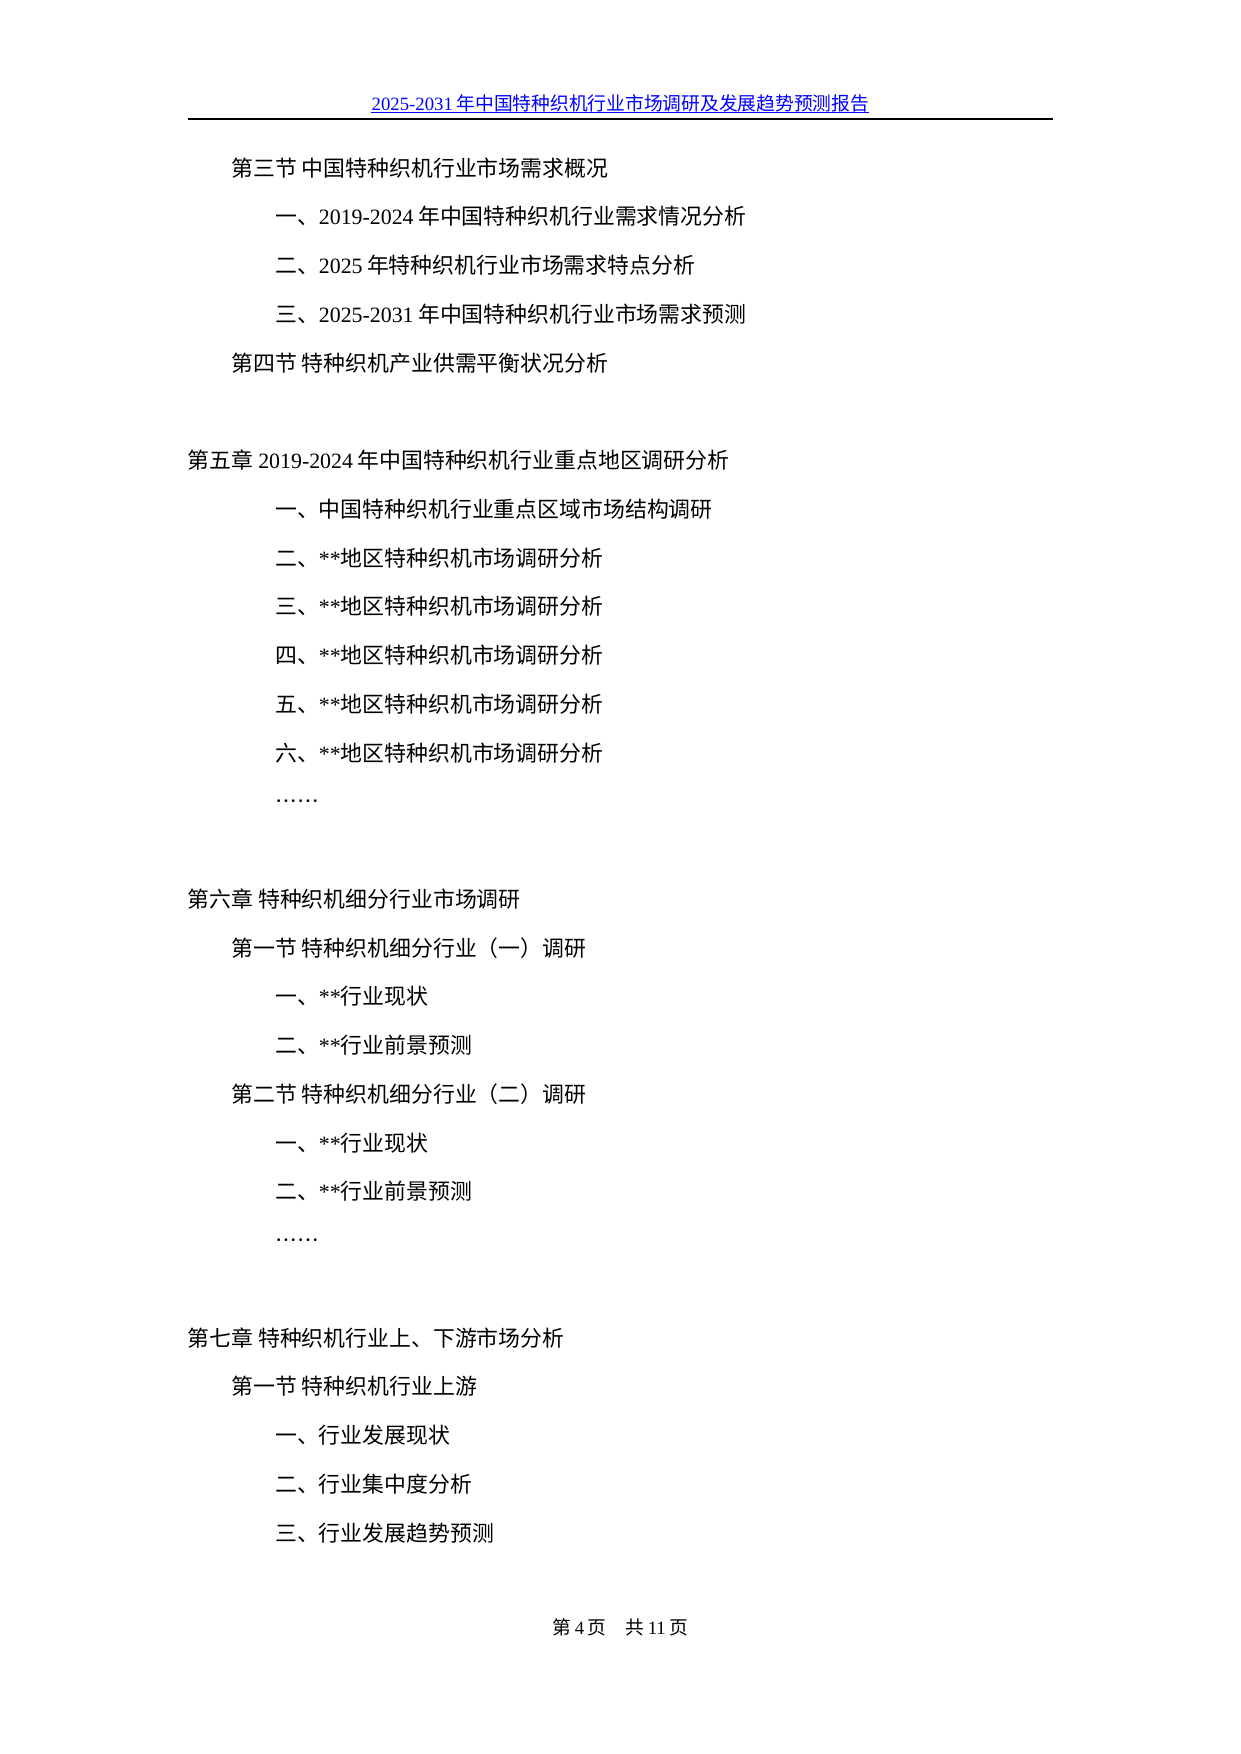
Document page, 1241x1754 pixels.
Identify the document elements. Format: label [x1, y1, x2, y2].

text [187, 150, 1053, 1548]
